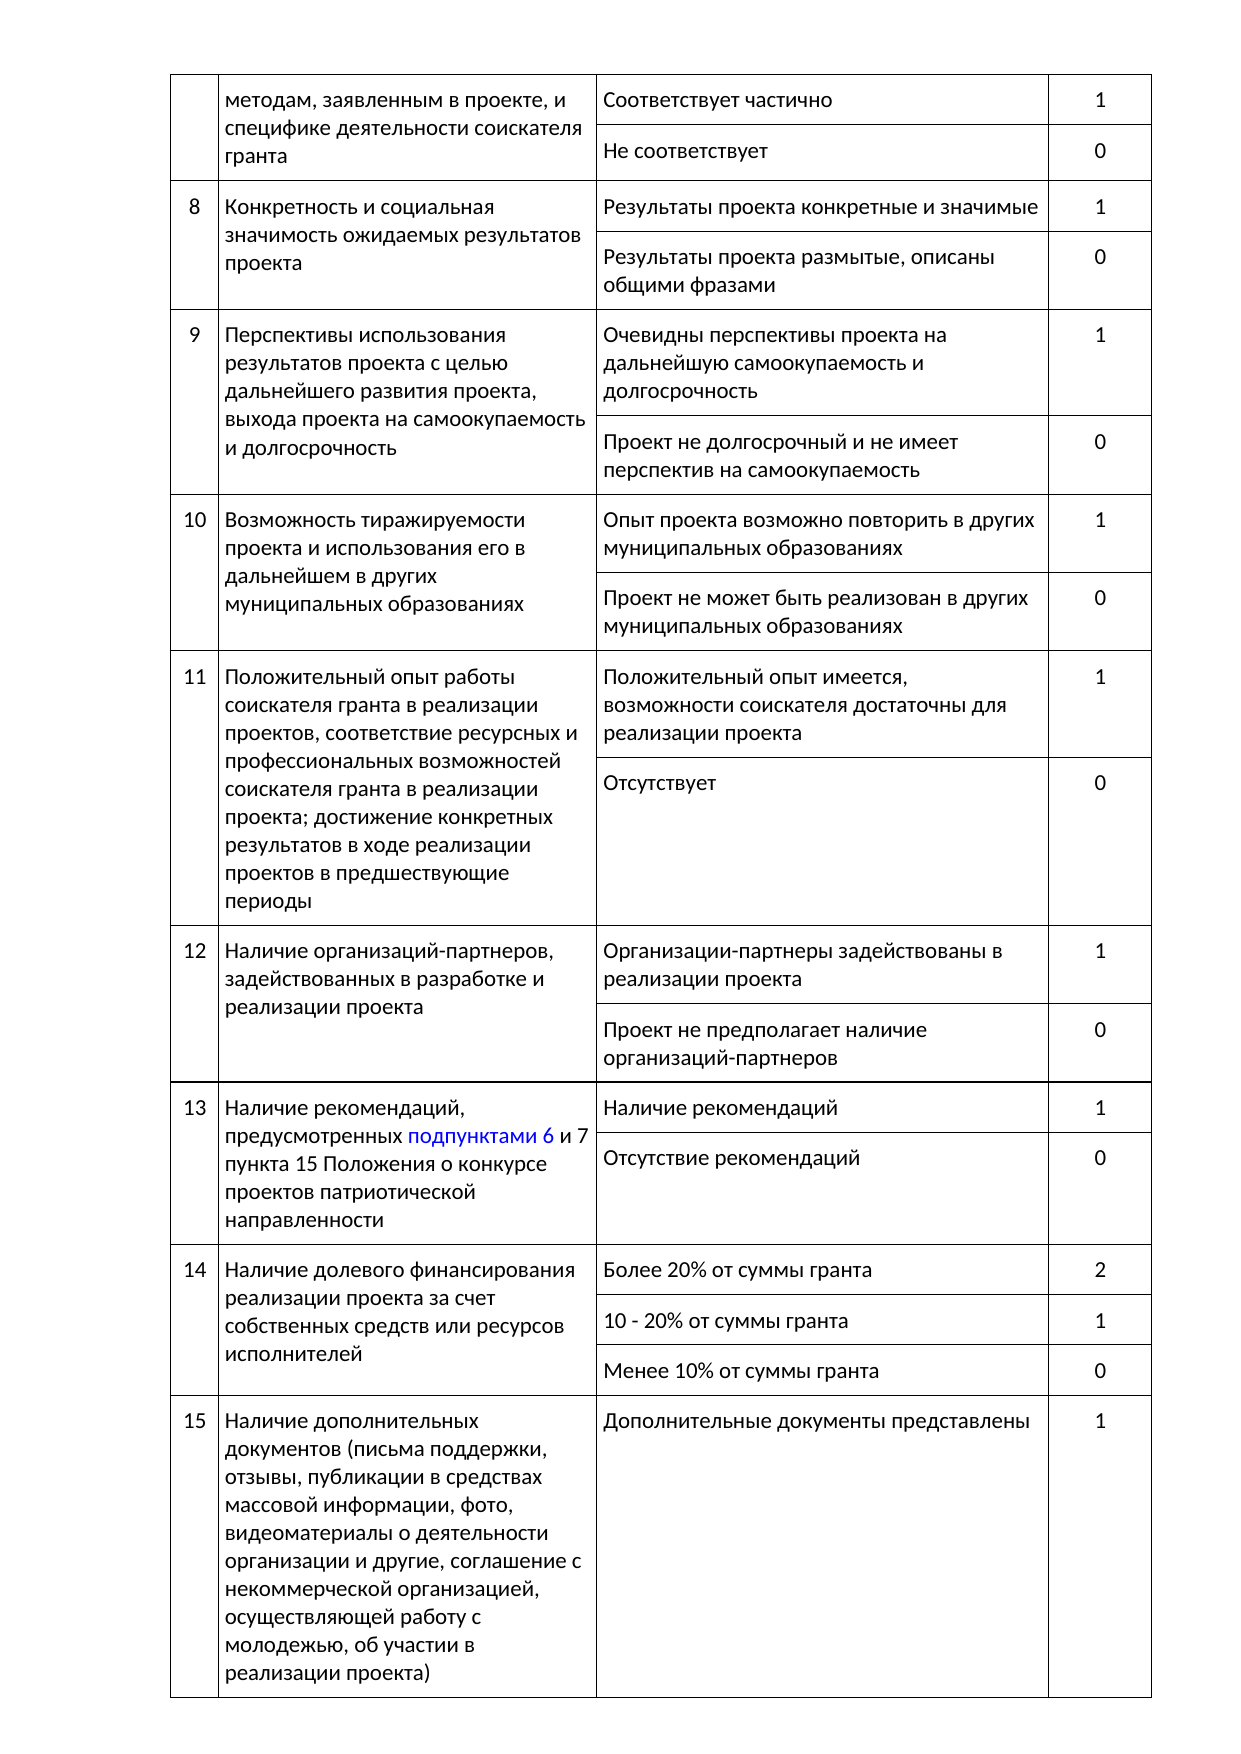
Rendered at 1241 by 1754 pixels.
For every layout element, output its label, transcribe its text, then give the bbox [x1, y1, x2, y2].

table_cell 1 [1049, 651, 1151, 757]
table_cell 2 [1049, 1245, 1151, 1294]
table_cell Очевидны перспективы проекта на дальнейшую самоокупаемость и долгосрочность [597, 310, 1048, 415]
table_cell 0 [1049, 125, 1151, 180]
table_cell 1 [1049, 1396, 1151, 1697]
table_cell Соответствует частично [597, 75, 1048, 124]
table_cell Положительный опыт имеется, возможности соискателя достаточны для реализации проекта [597, 651, 1048, 757]
table_cell Возможность тиражируемости проекта и использования его в дальнейшем в других муниципальных образованиях [219, 495, 596, 650]
table_cell 0 [1049, 416, 1151, 493]
table_cell Менее 10% от суммы гранта [597, 1345, 1048, 1395]
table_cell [219, 75, 596, 180]
table_cell Наличие долевого финансирования реализации проекта за счет собственных средств или ресурсов исполнителей [219, 1245, 596, 1395]
table_cell 1 [1049, 1295, 1151, 1344]
table_cell Более 20% от суммы гранта [597, 1245, 1048, 1294]
table_cell 0 [1049, 1004, 1151, 1081]
table_cell Отсутствие рекомендаций [597, 1133, 1048, 1244]
table_cell 0 [1049, 573, 1151, 650]
table_cell 8 [171, 181, 218, 309]
table_cell Организации-партнеры задействованы в реализации проекта [597, 926, 1048, 1003]
table_cell Опыт проекта возможно повторить в других муниципальных образованиях [597, 495, 1048, 572]
table_cell 1 [1049, 1083, 1151, 1132]
table_cell Наличие рекомендаций [597, 1083, 1048, 1132]
table_cell Перспективы использования результатов проекта с целью дальнейшего развития проекта, выхода проекта на самоокупаемость и долгосрочность [219, 310, 596, 493]
table_cell 0 [1049, 758, 1151, 925]
table_cell 13 [171, 1083, 218, 1244]
table_cell Результаты проекта конкретные и значимые [597, 181, 1048, 231]
table_cell 1 [1049, 926, 1151, 1003]
table_cell 11 [171, 651, 218, 925]
table_cell Наличие организаций-партнеров, задействованных в разработке и реализации проекта [219, 926, 596, 1081]
table_cell 1 [1049, 75, 1151, 124]
table_cell Отсутствует [597, 758, 1048, 925]
table_cell Положительный опыт работы соискателя гранта в реализации проектов, соответствие ресурсных и профессиональных возможностей соискателя гранта в реализации проекта; достижение конкретных результатов в ходе реализации проектов в предшествующие периоды [219, 651, 596, 925]
table_cell 12 [171, 926, 218, 1081]
table_cell Проект не может быть реализован в других муниципальных образованиях [597, 573, 1048, 650]
table_cell 7 [171, 75, 218, 180]
table_cell 0 [1049, 1133, 1151, 1244]
table_cell Проект не долгосрочный и не имеет перспектив на самоокупаемость [597, 416, 1048, 493]
table_cell 0 [1049, 232, 1151, 309]
table_cell 0 [1049, 1345, 1151, 1395]
table_cell Наличие рекомендаций, предусмотренных подпунктами 6 и 7 пункта 15 Положения о конкурсе проектов патриотической направленности [219, 1083, 596, 1244]
table_cell Наличие дополнительных документов (письма поддержки, отзывы, публикации в средствах массовой информации, фото, видеоматериалы о деятельности организации и другие, соглашение с некоммерческой организацией, осуществляющей работу с молодежью, об участии в реализации проекта) [219, 1396, 596, 1697]
table_cell Не соответствует [597, 125, 1048, 180]
table_cell Проект не предполагает наличие организаций-партнеров [597, 1004, 1048, 1081]
table_cell Результаты проекта размытые, описаны общими фразами [597, 232, 1048, 309]
table_cell 14 [171, 1245, 218, 1395]
table_cell 15 [171, 1396, 218, 1697]
table_cell 10 - 20% от суммы гранта [597, 1295, 1048, 1344]
table_cell Конкретность и социальная значимость ожидаемых результатов проекта [219, 181, 596, 309]
table_cell 1 [1049, 310, 1151, 415]
table_cell 9 [171, 310, 218, 493]
table_cell 10 [171, 495, 218, 650]
table_cell 1 [1049, 495, 1151, 572]
table_cell 1 [1049, 181, 1151, 231]
table_cell Дополнительные документы представлены [597, 1396, 1048, 1697]
